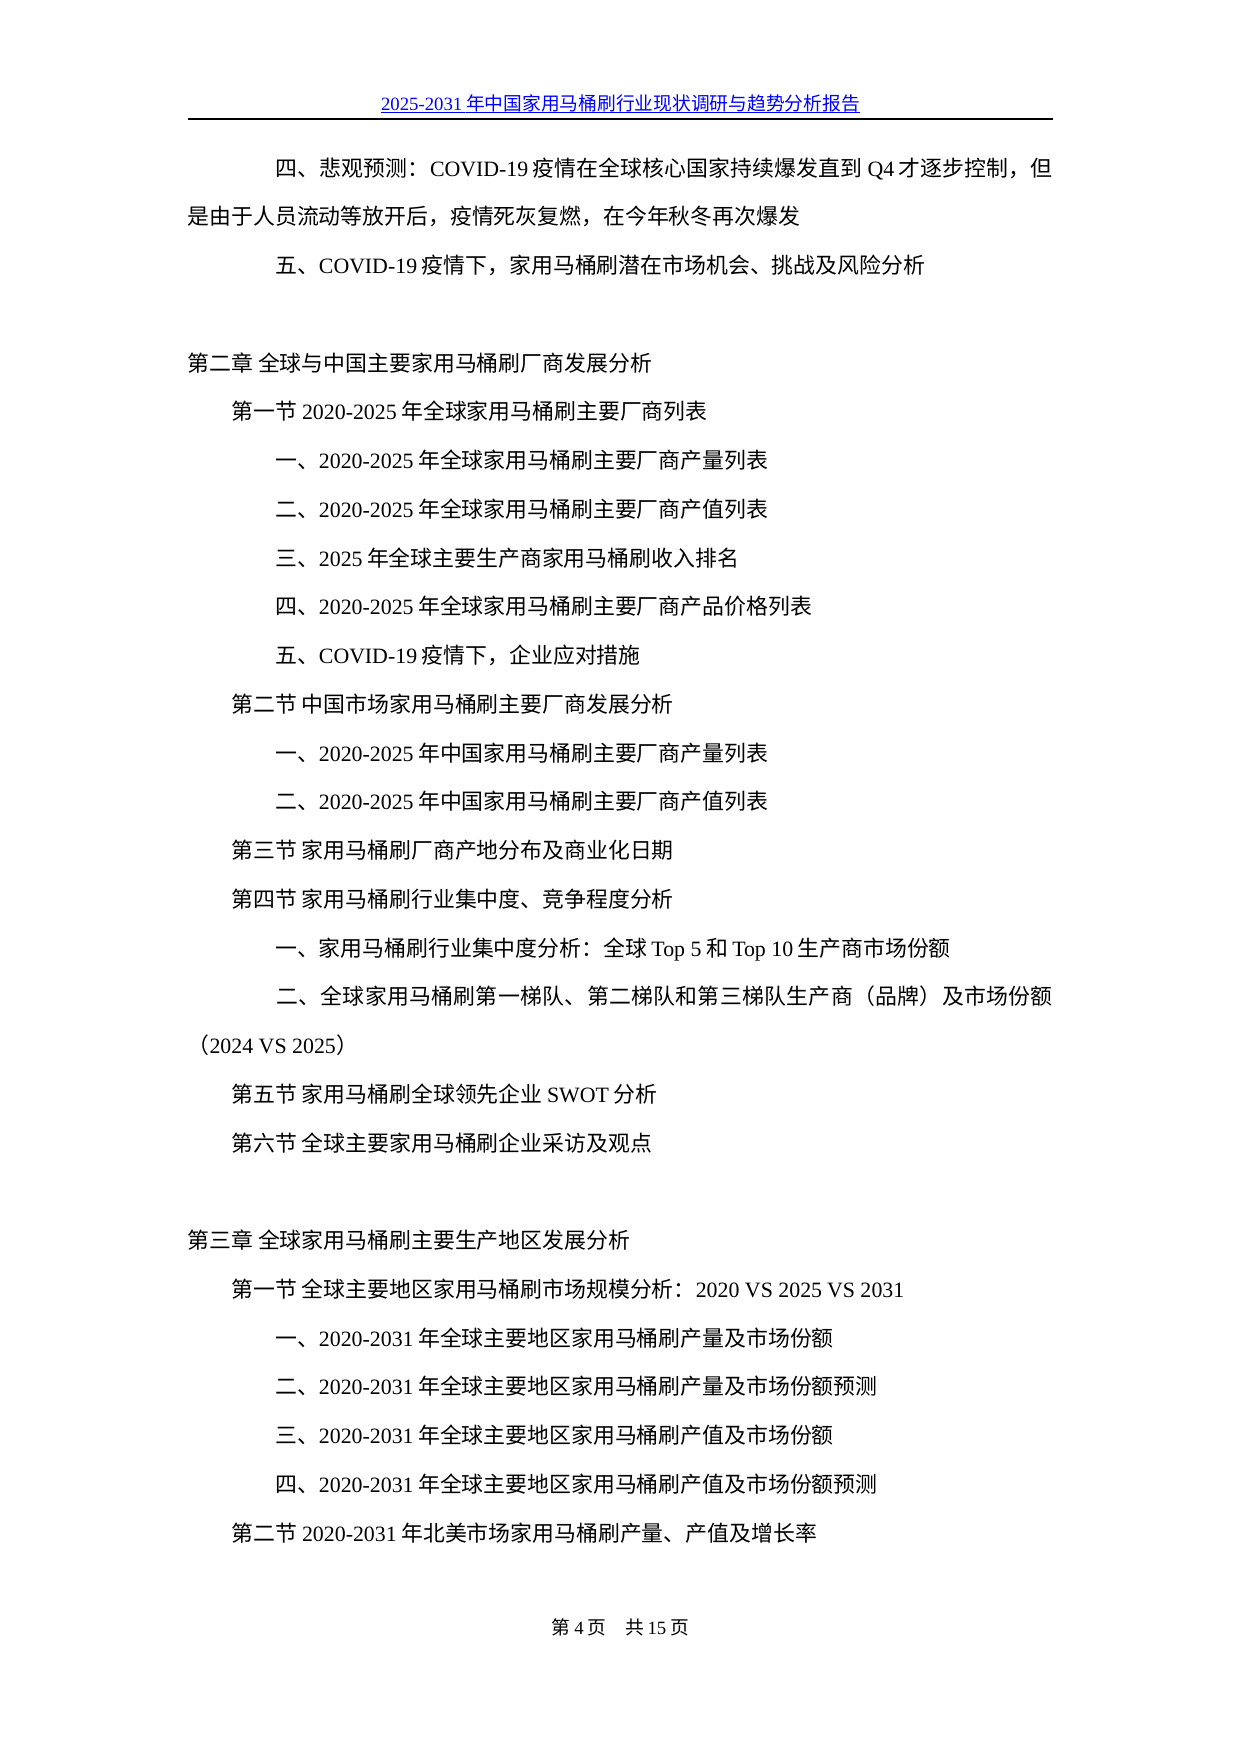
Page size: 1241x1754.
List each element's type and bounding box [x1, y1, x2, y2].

text [187, 150, 1053, 1548]
